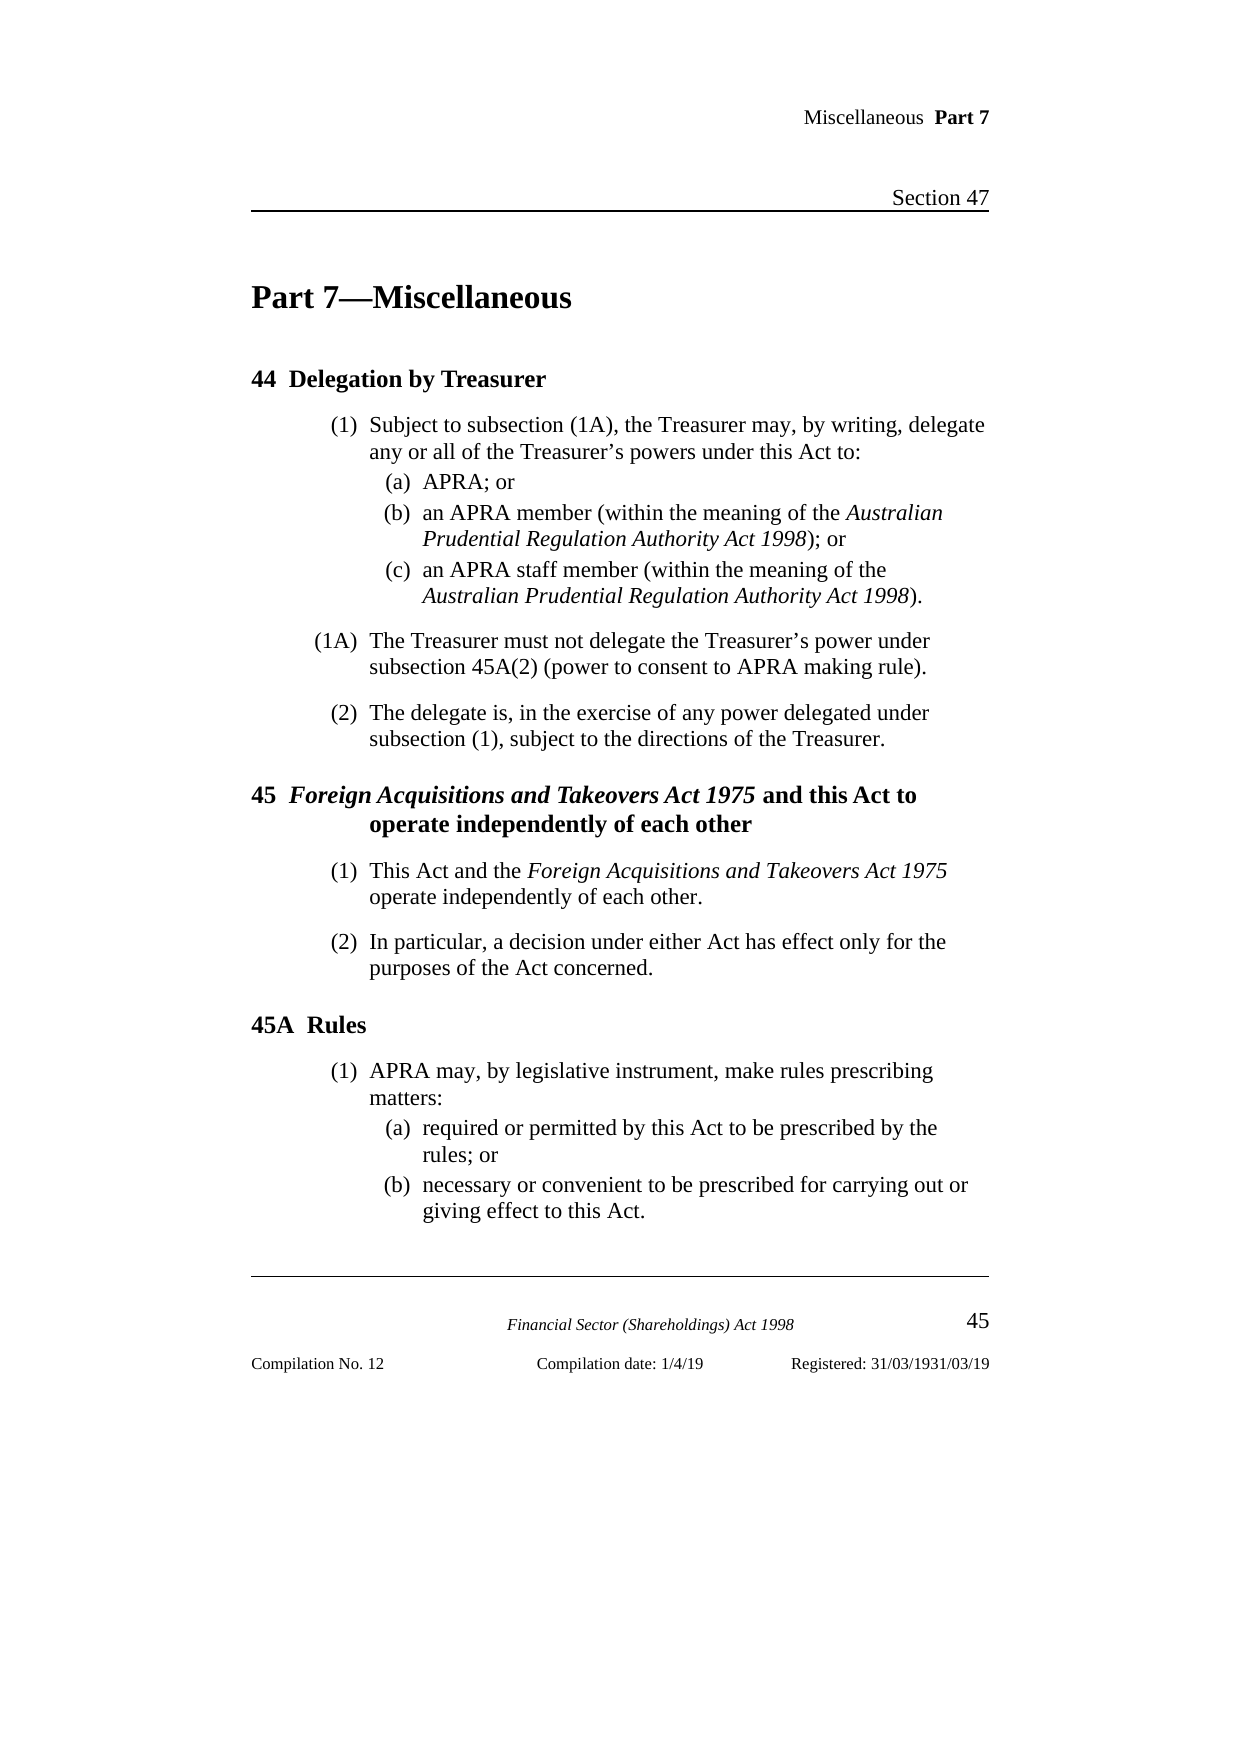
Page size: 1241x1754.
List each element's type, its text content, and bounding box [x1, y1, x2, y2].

text 45 Foreign Acquisitions and Takeovers Act 1975 and this Act to operate independently of each other [251, 780, 989, 838]
text Part 7—Miscellaneous [251, 277, 989, 316]
text 45A Rules [251, 1010, 989, 1039]
text 44 Delegation by Treasurer [251, 364, 989, 393]
text (c) an APRA staff member (within the meaning of the Australian Prudential Regulation Authority Act 1998). [251, 556, 989, 608]
text (1) APRA may, by legislative instrument, make rules prescribing matters: [251, 1057, 989, 1110]
text (2) In particular, a decision under either Act has effect only for the purposes of the Act concerned. [251, 928, 989, 981]
text (1) This Act and the Foreign Acquisitions and Takeovers Act 1975 operate independently of each other. [251, 857, 989, 909]
text (b) necessary or convenient to be prescribed for carrying out or giving effect to this Act. [251, 1171, 989, 1224]
text (a) required or permitted by this Act to be prescribed by the rules; or [251, 1114, 989, 1167]
text (1A) The Treasurer must not delegate the Treasurer’s power under subsection 45A(2) (power to consent to APRA making rule). [251, 627, 989, 680]
text (2) The delegate is, in the exercise of any power delegated under subsection (1), subject to the directions of the Treasurer. [251, 698, 989, 751]
text (a) APRA; or [251, 468, 989, 494]
text (b) an APRA member (within the meaning of the Australian Prudential Regulation Authority Act 1998); or [251, 499, 989, 551]
text (1) Subject to subsection (1A), the Treasurer may, by writing, delegate any or all of the Treasurer’s powers under this Act to: [251, 411, 989, 464]
